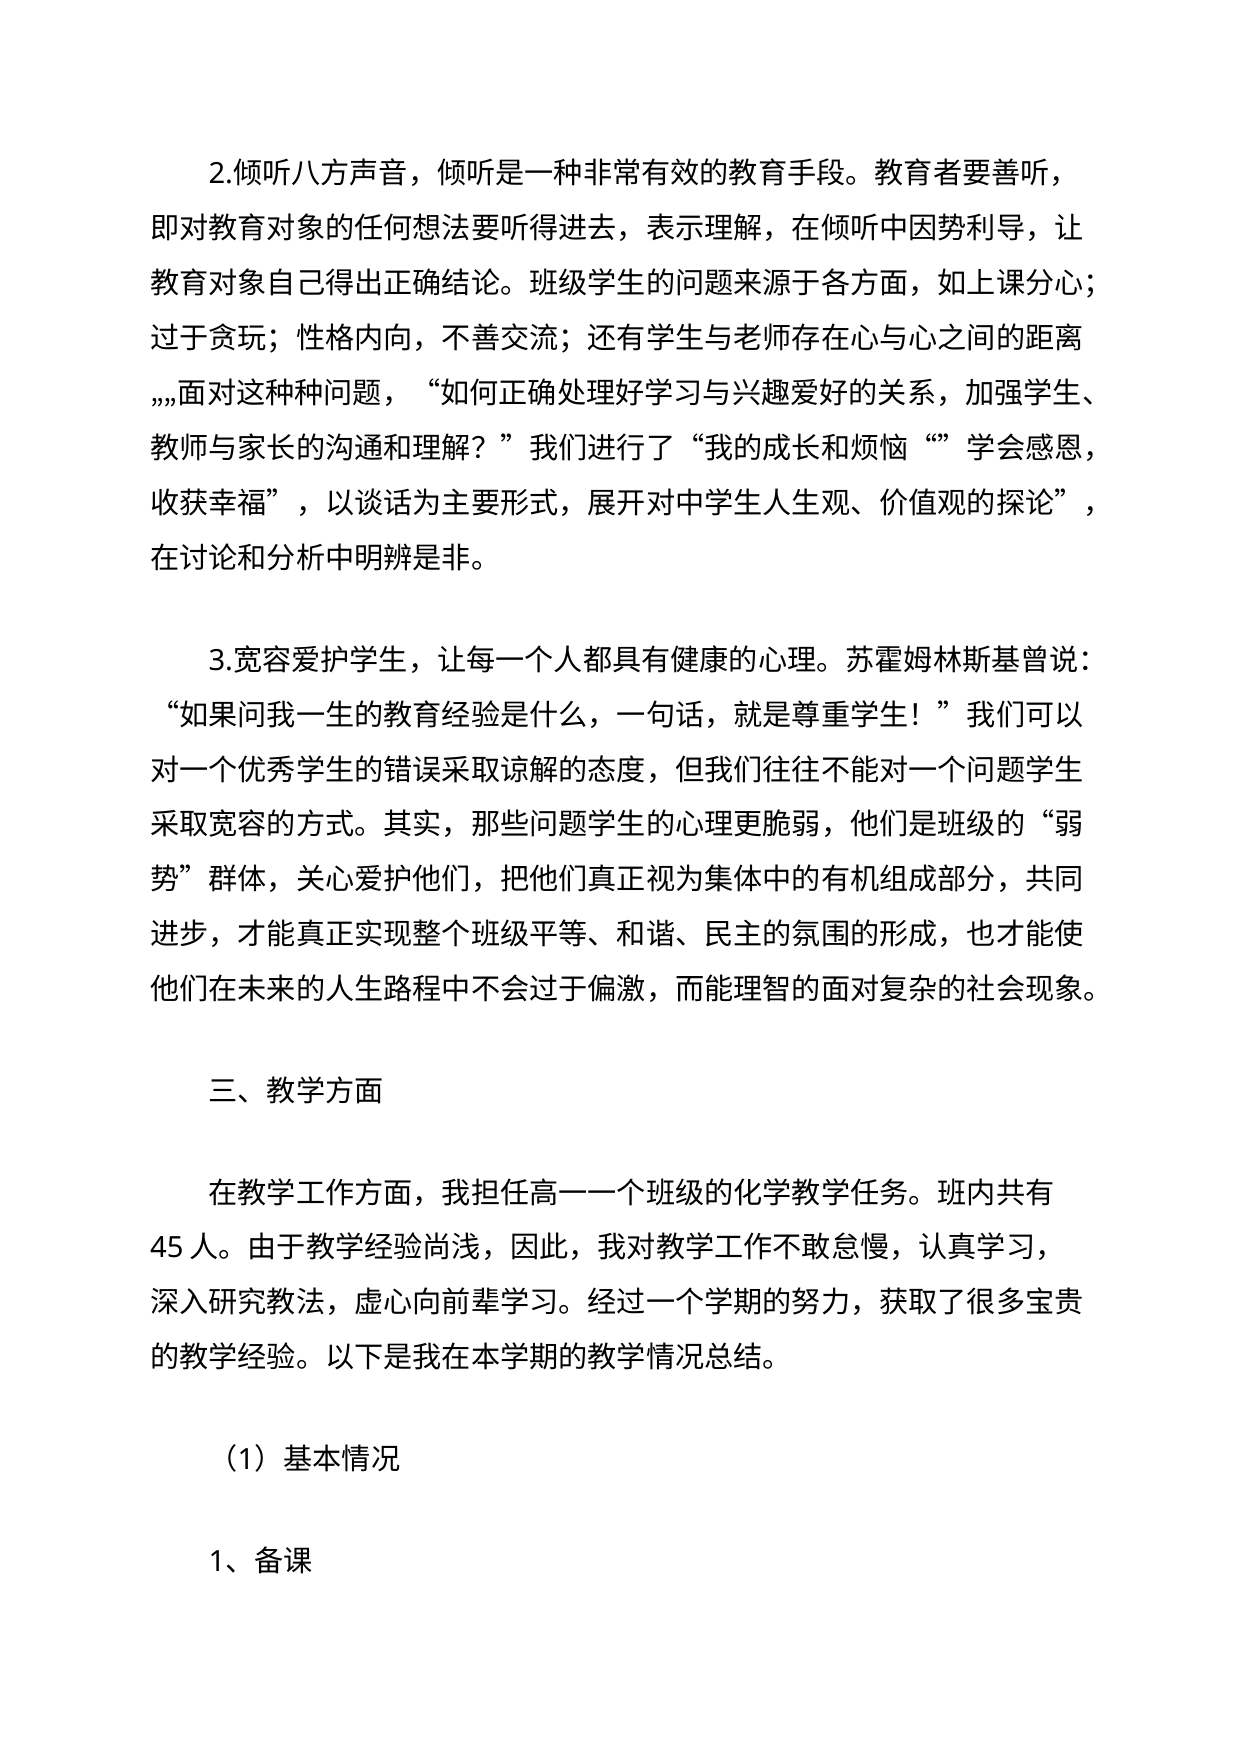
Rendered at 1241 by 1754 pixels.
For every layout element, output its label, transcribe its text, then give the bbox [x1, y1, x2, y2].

text 3.宽容爱护学生，让每一个人都具有健康的心理。苏霍姆林斯基曾说：“如果问我一生的教育经验是什么，一句话，就是尊重学生！”我们可以对一个优秀学生的错误采取谅解的态度，但我们往往不能对一个问题学生采取宽容的方式。其实，那些问题学生的心理更脆弱，他们是班级的“弱势”群体，关心爱护他们，把他们真正视为集体中的有机组成部分，共同进步，才能真正实现整个班级平等、和谐、民主的氛围的形成，也才能使他们在未来的人生路程中不会过于偏激，而能理智的面对复杂的社会现象。 [150, 636, 1090, 1008]
text 1、备课 [150, 1538, 1090, 1580]
text 三、教学方面 [150, 1067, 1090, 1110]
text 在教学工作方面，我担任高一一个班级的化学教学任务。班内共有45人。由于教学经验尚浅，因此，我对教学工作不敢怠慢，认真学习，深入研究教法，虚心向前辈学习。经过一个学期的努力，获取了很多宝贵的教学经验。以下是我在本学期的教学情况总结。 [150, 1169, 1090, 1376]
text （1）基本情况 [150, 1436, 1090, 1478]
text 2.倾听八方声音，倾听是一种非常有效的教育手段。教育者要善听，即对教育对象的任何想法要听得进去，表示理解，在倾听中因势利导，让教育对象自己得出正确结论。班级学生的问题来源于各方面，如上课分心；过于贪玩；性格内向，不善交流；还有学生与老师存在心与心之间的距离„„面对这种种问题，“如何正确处理好学习与兴趣爱好的关系，加强学生、教师与家长的沟通和理解？”我们进行了“我的成长和烦恼“”学会感恩，收获幸福”，以谈话为主要形式，展开对中学生人生观、价值观的探论”，在讨论和分析中明辨是非。 [150, 150, 1090, 577]
